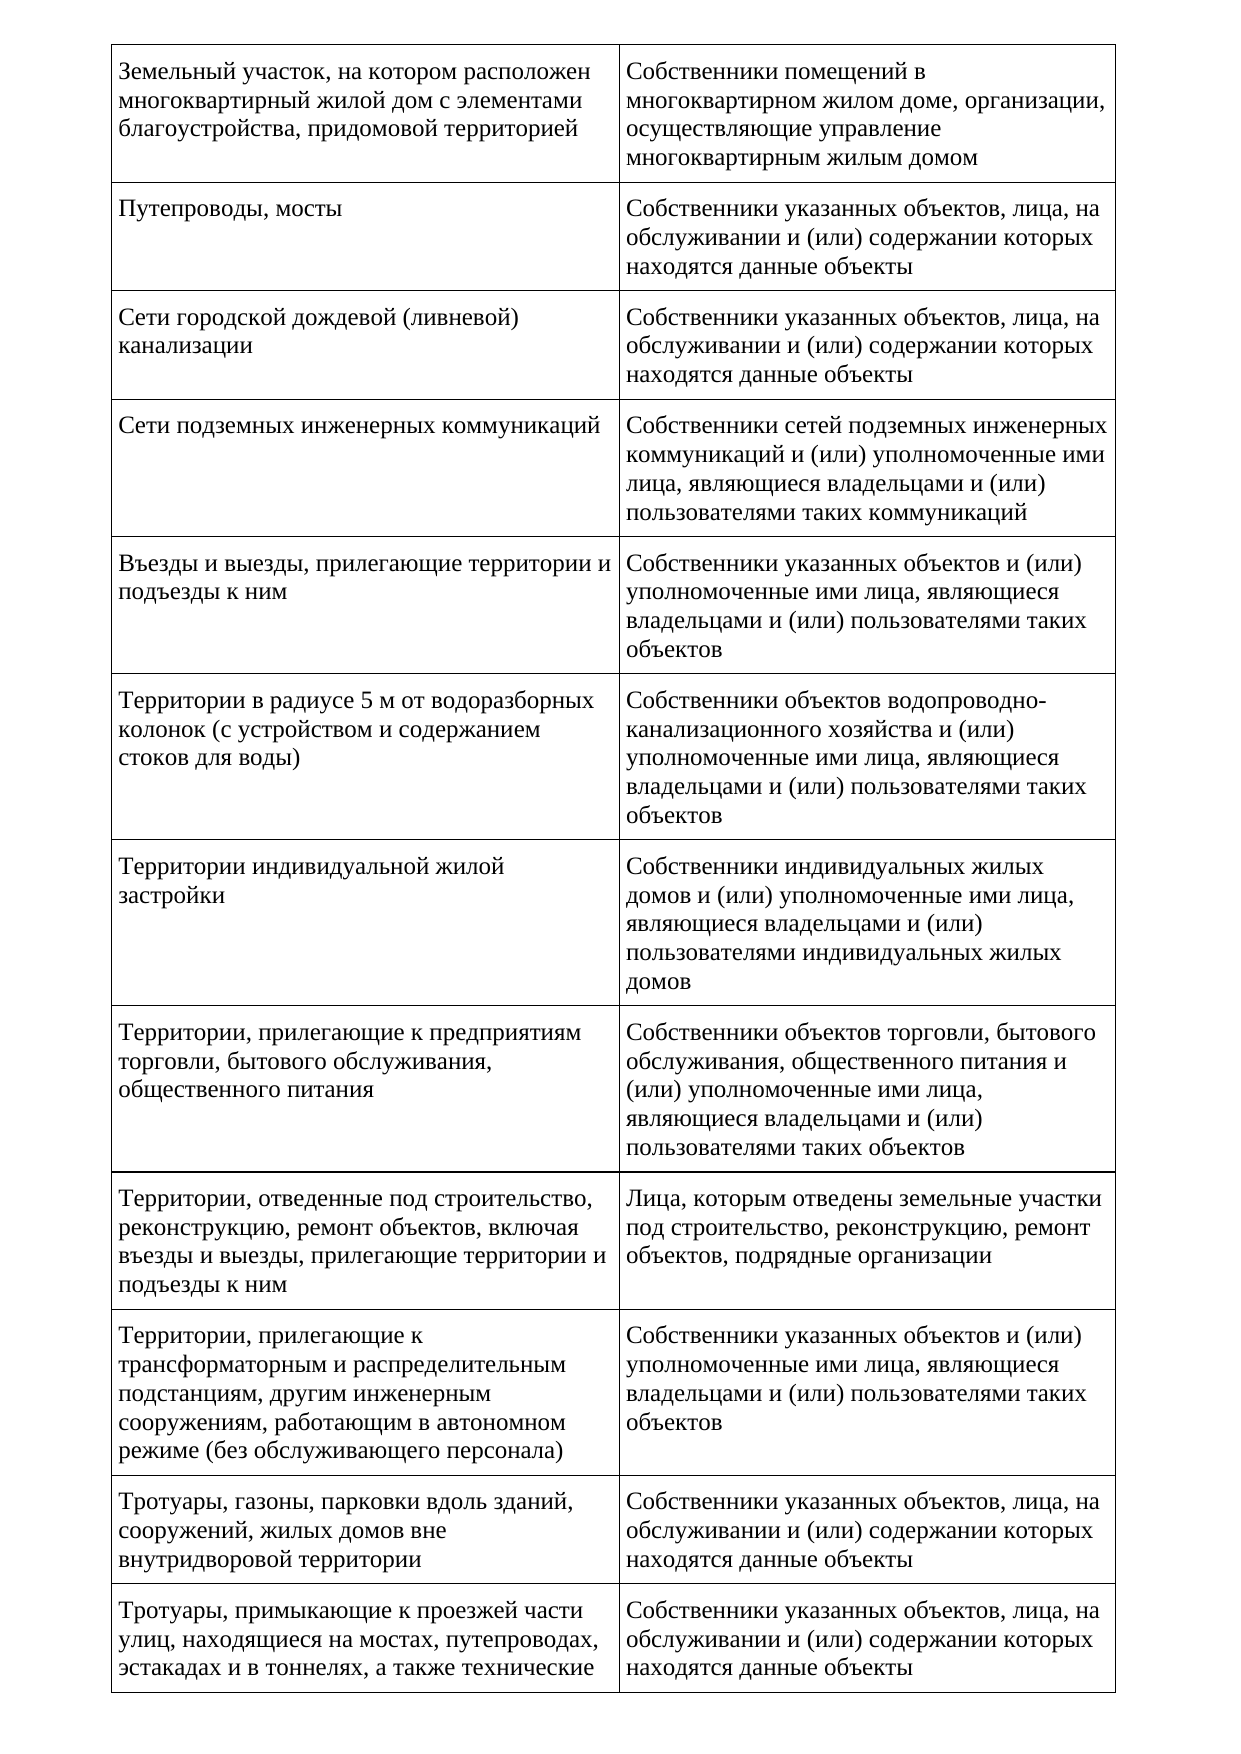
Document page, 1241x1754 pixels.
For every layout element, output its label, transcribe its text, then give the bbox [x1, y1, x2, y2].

table_cell Собственники указанных объектов, лица, на обслуживании и (или) содержании которых находятся данные объекты [620, 183, 1115, 290]
table_cell Въезды и выезды, прилегающие территории и подъезды к ним [112, 537, 619, 673]
table_cell Собственники указанных объектов, лица, на обслуживании и (или) содержании которых находятся данные объекты [620, 1476, 1115, 1583]
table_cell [112, 1584, 619, 1692]
table_cell Территории, прилегающие к трансформаторным и распределительным подстанциям, другим инженерным сооружениям, работающим в автономном режиме (без обслуживающего персонала) [112, 1310, 619, 1475]
table_cell Земельный участок, на котором расположен многоквартирный жилой дом с элементами благоустройства, придомовой территорией [112, 45, 619, 182]
table_cell Собственники объектов торговли, бытового обслуживания, общественного питания и (или) уполномоченные ими лица, являющиеся владельцами и (или) пользователями таких объектов [620, 1006, 1115, 1171]
table_cell Территории индивидуальной жилой застройки [112, 840, 619, 1005]
table_cell Собственники указанных объектов и (или) уполномоченные ими лица, являющиеся владельцами и (или) пользователями таких объектов [620, 1310, 1115, 1475]
table_cell Сети подземных инженерных коммуникаций [112, 400, 619, 536]
table_cell Лица, которым отведены земельные участки под строительство, реконструкцию, ремонт объектов, подрядные организации [620, 1173, 1115, 1309]
table_cell Сети городской дождевой (ливневой) канализации [112, 291, 619, 399]
table_cell Территории, отведенные под строительство, реконструкцию, ремонт объектов, включая въезды и выезды, прилегающие территории и подъезды к ним [112, 1173, 619, 1309]
table_cell Собственники сетей подземных инженерных коммуникаций и (или) уполномоченные ими лица, являющиеся владельцами и (или) пользователями таких коммуникаций [620, 400, 1115, 536]
table_cell Территории, прилегающие к предприятиям торговли, бытового обслуживания, общественного питания [112, 1006, 619, 1171]
table_cell Собственники объектов водопроводно-канализационного хозяйства и (или) уполномоченные ими лица, являющиеся владельцами и (или) пользователями таких объектов [620, 674, 1115, 839]
table_cell Собственники указанных объектов и (или) уполномоченные ими лица, являющиеся владельцами и (или) пользователями таких объектов [620, 537, 1115, 673]
table_cell Тротуары, газоны, парковки вдоль зданий, сооружений, жилых домов вне внутридворовой территории [112, 1476, 619, 1583]
table_cell Путепроводы, мосты [112, 183, 619, 290]
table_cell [620, 1584, 1115, 1692]
table_cell Собственники индивидуальных жилых домов и (или) уполномоченные ими лица, являющиеся владельцами и (или) пользователями индивидуальных жилых домов [620, 840, 1115, 1005]
table_cell Собственники указанных объектов, лица, на обслуживании и (или) содержании которых находятся данные объекты [620, 291, 1115, 399]
table_cell Территории в радиусе 5 м от водоразборных колонок (с устройством и содержанием стоков для воды) [112, 674, 619, 839]
table_cell Собственники помещений в многоквартирном жилом доме, организации, осуществляющие управление многоквартирным жилым домом [620, 45, 1115, 182]
